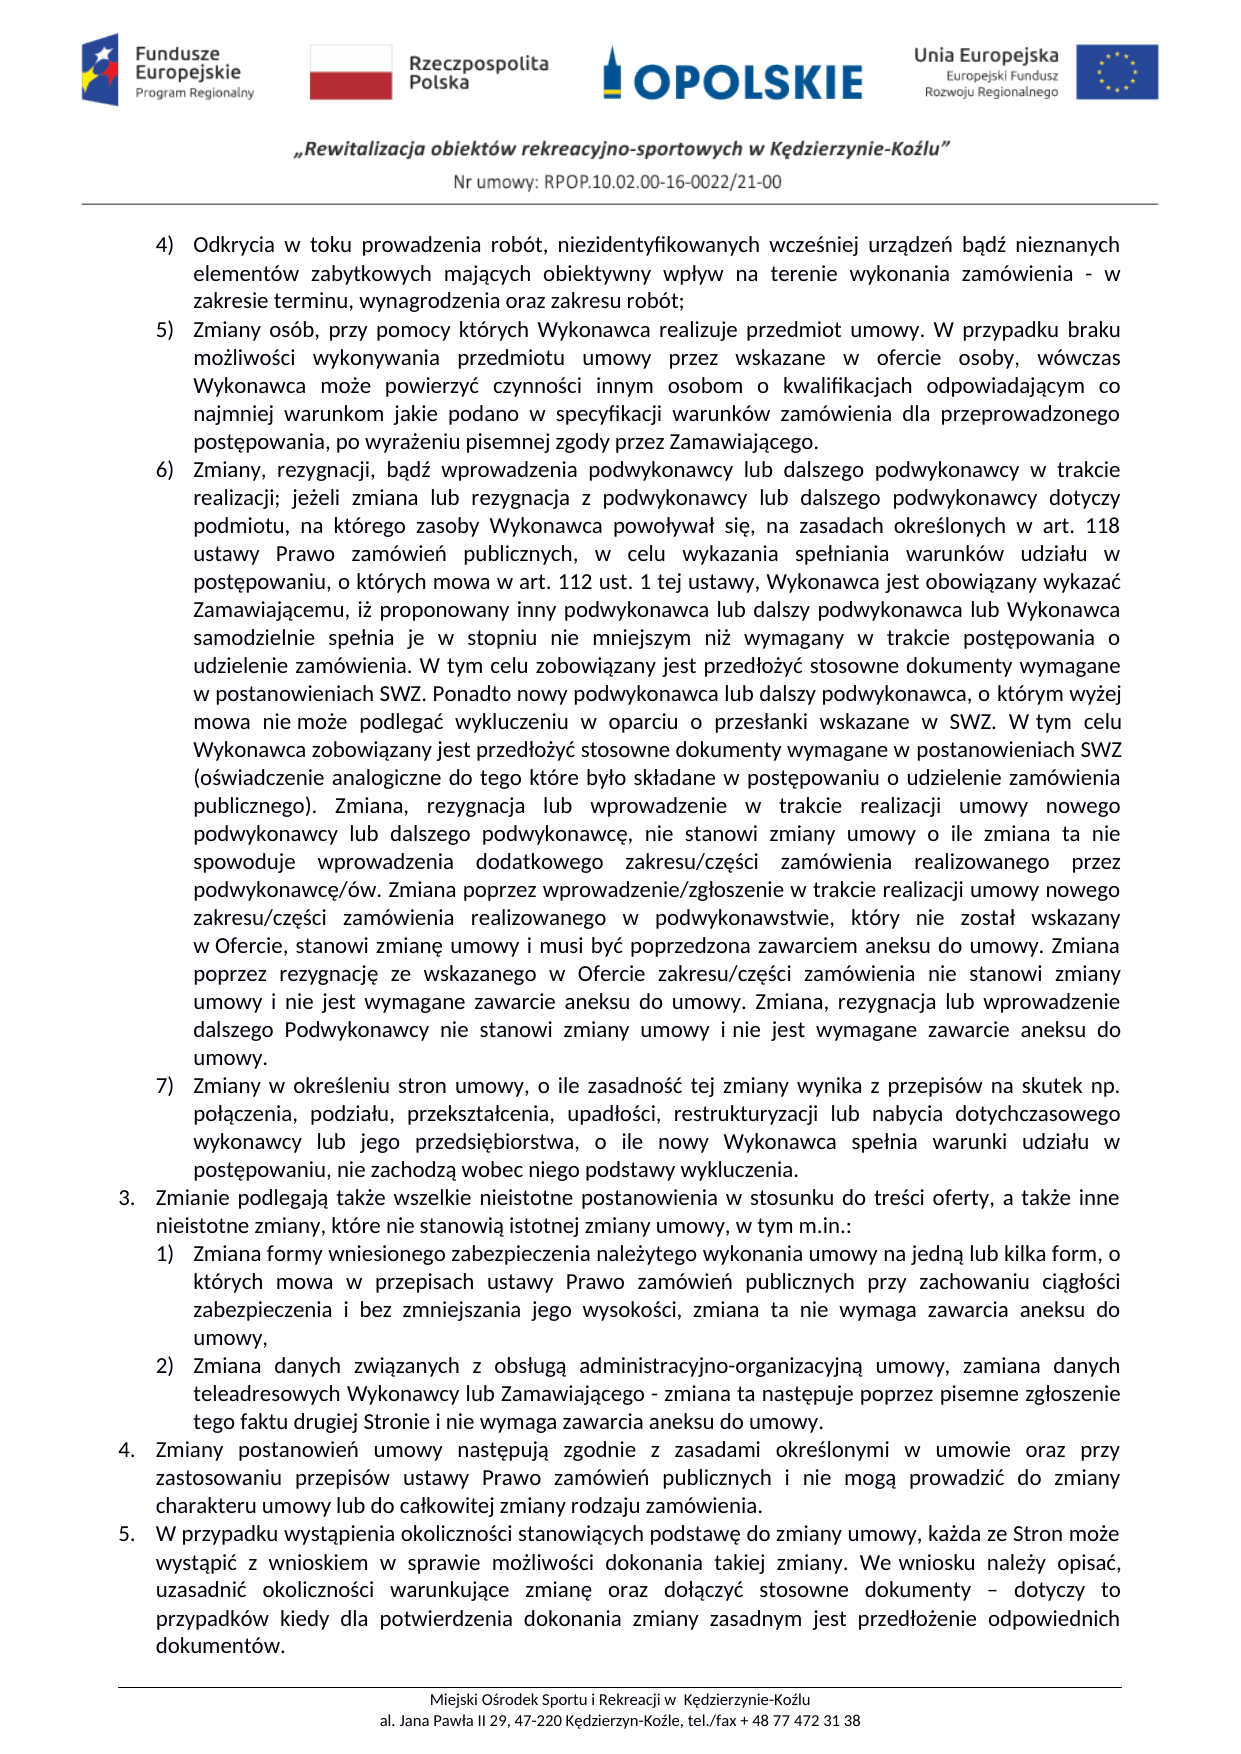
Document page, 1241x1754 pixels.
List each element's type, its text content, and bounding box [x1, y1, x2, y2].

list W przypadku wystąpienia okoliczności stanowiących podstawę do zmiany umowy, każda ze Stron może wystąpić z wnioskiem w sprawie możliwości dokonania takiej zmiany. We wniosku należy opisać, uzasadnić okoliczności warunkujące zmianę oraz dołączyć stosowne dokumenty – dotyczy to przypadków kiedy dla potwierdzenia dokonania zmiany zasadnym jest przedłożenie odpowiednich dokumentów. [118, 1519, 1122, 1660]
list Zmiany osób, przy pomocy których Wykonawca realizuje przedmiot umowy. W przypadku braku możliwości wykonywania przedmiotu umowy przez wskazane w ofercie osoby, wówczas Wykonawca może powierzyć czynności innym osobom o kwalifikacjach odpowiadającym co najmniej warunkom jakie podano w specyfikacji warunków zamówienia dla przeprowadzonego postępowania, po wyrażeniu pisemnej zgody przez Zamawiającego. [156, 315, 1122, 455]
list Zmiana formy wniesionego zabezpieczenia należytego wykonania umowy na jedną lub kilka form, o których mowa w przepisach ustawy Prawo zamówień publicznych przy zachowaniu ciągłości zabezpieczenia i bez zmniejszania jego wysokości, zmiana ta nie wymaga zawarcia aneksu do umowy, [156, 1239, 1122, 1351]
picture [79, 0, 1161, 231]
list Zmiany w określeniu stron umowy, o ile zasadność tej zmiany wynika z przepisów na skutek np. połączenia, podziału, przekształcenia, upadłości, restrukturyzacji lub nabycia dotychczasowego wykonawcy lub jego przedsiębiorstwa, o ile nowy Wykonawca spełnia warunki udziału w postępowaniu, nie zachodzą wobec niego podstawy wykluczenia. [156, 1071, 1122, 1183]
list Odkrycia w toku prowadzenia robót, niezidentyfikowanych wcześniej urządzeń bądź nieznanych elementów zabytkowych mających obiektywny wpływ na terenie wykonania zamówienia - w zakresie terminu, wynagrodzenia oraz zakresu robót; [156, 231, 1122, 315]
list Zmiany postanowień umowy następują zgodnie z zasadami określonymi w umowie oraz przy zastosowaniu przepisów ustawy Prawo zamówień publicznych i nie mogą prowadzić do zmiany charakteru umowy lub do całkowitej zmiany rodzaju zamówienia. [118, 1436, 1122, 1519]
list Zmiany, rezygnacji, bądź wprowadzenia podwykonawcy lub dalszego podwykonawcy w trakcie realizacji; jeżeli zmiana lub rezygnacja z podwykonawcy lub dalszego podwykonawcy dotyczy podmiotu, na którego zasoby Wykonawca powoływał się, na zasadach określonych w art. 118 ustawy Prawo zamówień publicznych, w celu wykazania spełniania warunków udziału w postępowaniu, o których mowa w art. 112 ust. 1 tej ustawy, Wykonawca jest obowiązany wykazać Zamawiającemu, iż proponowany inny podwykonawca lub dalszy podwykonawca lub Wykonawca samodzielnie spełnia je w stopniu nie mniejszym niż wymagany w trakcie postępowania o udzielenie zamówienia. W tym celu zobowiązany jest przedłożyć stosowne dokumenty wymagane w postanowieniach SWZ. Ponadto nowy podwykonawca lub dalszy podwykonawca, o którym wyżej mowa nie może podlegać wykluczeniu w oparciu o przesłanki wskazane w SWZ. W tym celu Wykonawca zobowiązany jest przedłożyć stosowne dokumenty wymagane w postanowieniach SWZ (oświadczenie analogiczne do tego które było składane w postępowaniu o udzielenie zamówienia publicznego). Zmiana, rezygnacja lub wprowadzenie w trakcie realizacji umowy nowego podwykonawcy lub dalszego podwykonawcę, nie stanowi zmiany umowy o ile zmiana ta nie spowoduje wprowadzenia dodatkowego zakresu/części zamówienia realizowanego przez podwykonawcę/ów. Zmiana poprzez wprowadzenie/zgłoszenie w trakcie realizacji umowy nowego zakresu/części zamówienia realizowanego w podwykonawstwie, który nie został wskazany w Ofercie, stanowi zmianę umowy i musi być poprzedzona zawarciem aneksu do umowy. Zmiana poprzez rezygnację ze wskazanego w Ofercie zakresu/części zamówienia nie stanowi zmiany umowy i nie jest wymagane zawarcie aneksu do umowy. Zmiana, rezygnacja lub wprowadzenie dalszego Podwykonawcy nie stanowi zmiany umowy i nie jest wymagane zawarcie aneksu do umowy. [156, 455, 1122, 1071]
list Zmiana danych związanych z obsługą administracyjno-organizacyjną umowy, zamiana danych teleadresowych Wykonawcy lub Zamawiającego - zmiana ta następuje poprzez pisemne zgłoszenie tego faktu drugiej Stronie i nie wymaga zawarcia aneksu do umowy. [156, 1351, 1122, 1436]
list Zmianie podlegają także wszelkie nieistotne postanowienia w stosunku do treści oferty, a także inne nieistotne zmiany, które nie stanowią istotnej zmiany umowy, w tym m.in.: [118, 1183, 1122, 1239]
